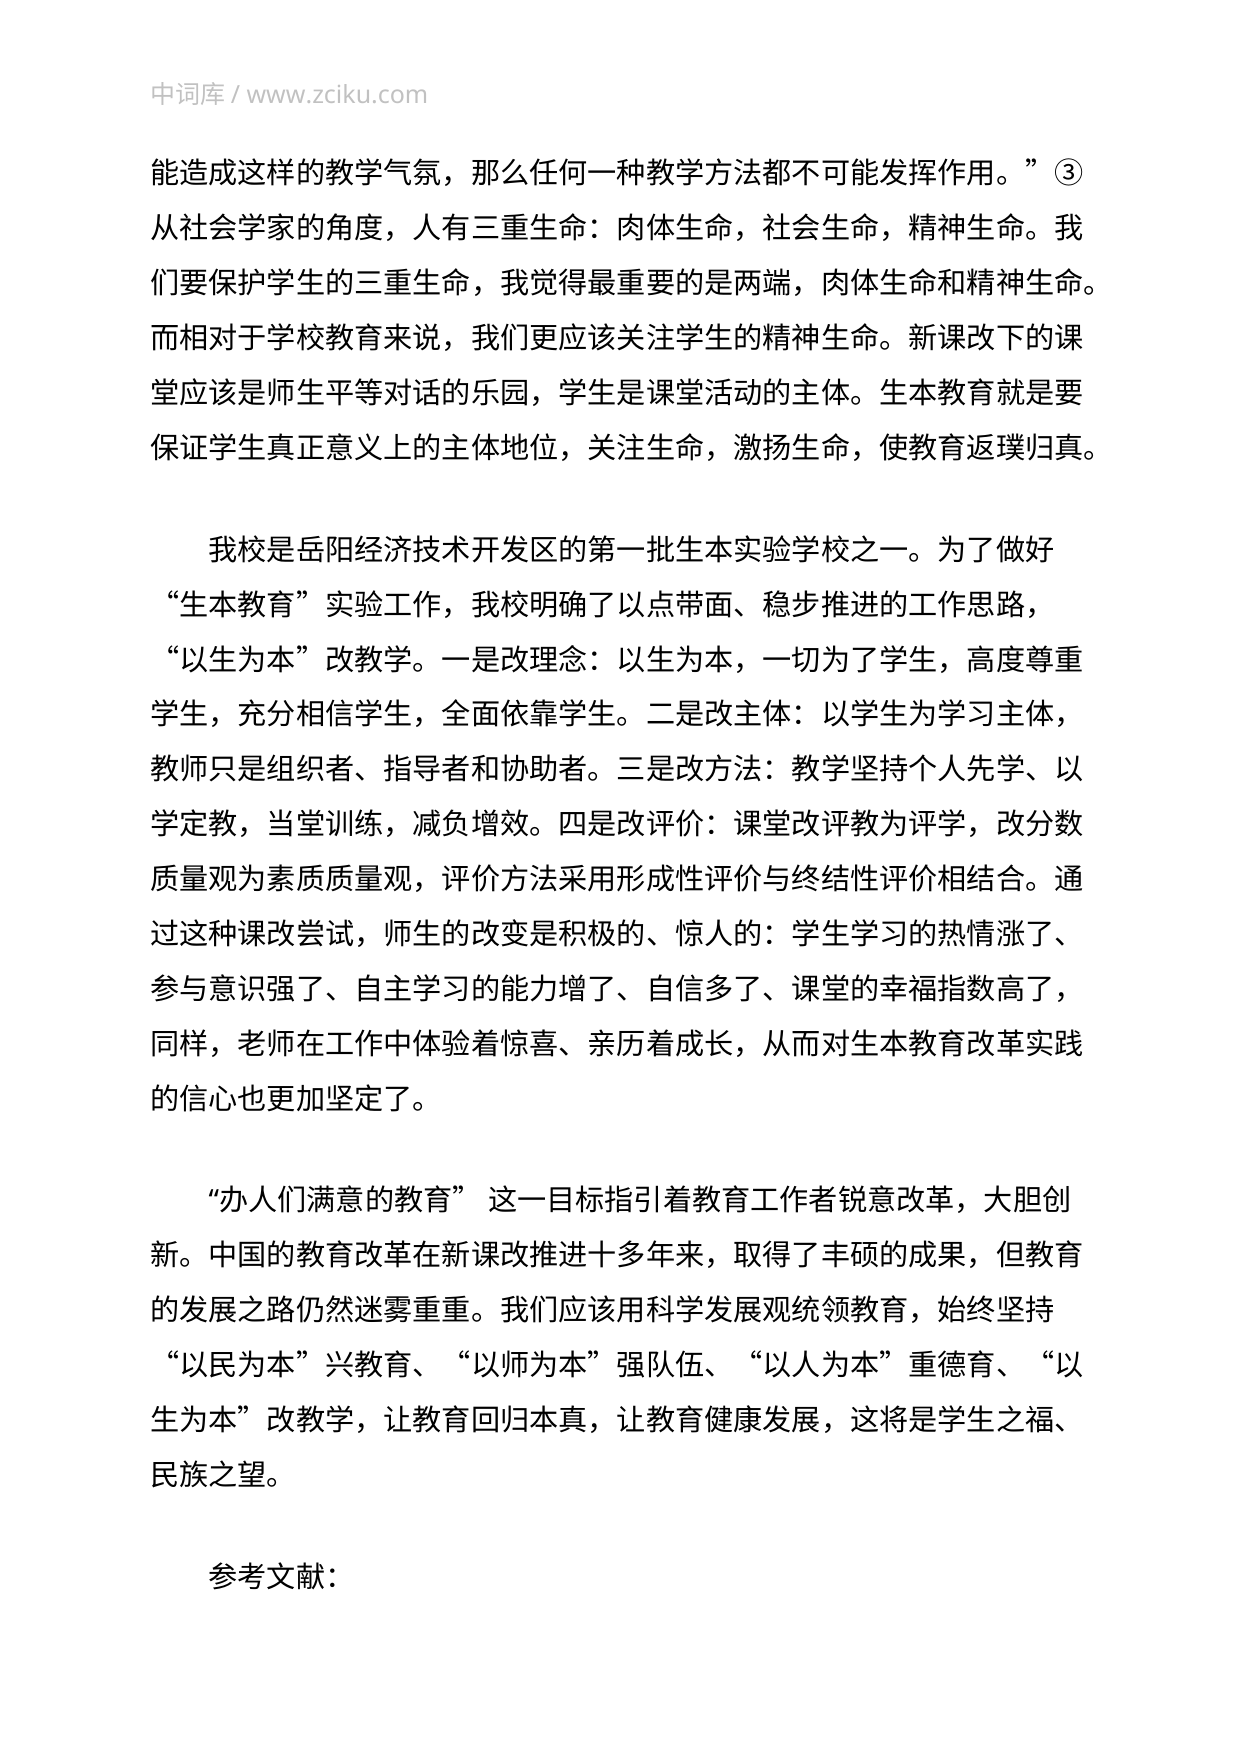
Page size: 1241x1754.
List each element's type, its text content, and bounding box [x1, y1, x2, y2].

text 我校是岳阳经济技术开发区的第一批生本实验学校之一。为了做好“生本教育”实验工作，我校明确了以点带面、稳步推进的工作思路，“以生为本”改教学。一是改理念：以生为本，一切为了学生，高度尊重学生，充分相信学生，全面依靠学生。二是改主体：以学生为学习主体，教师只是组织者、指导者和协助者。三是改方法：教学坚持个人先学、以学定教，当堂训练，减负增效。四是改评价：课堂改评教为评学，改分数质量观为素质质量观，评价方法采用形成性评价与终结性评价相结合。通过这种课改尝试，师生的改变是积极的、惊人的：学生学习的热情涨了、参与意识强了、自主学习的能力增了、自信多了、课堂的幸福指数高了，同样，老师在工作中体验着惊喜、亲历着成长，从而对生本教育改革实践的信心也更加坚定了。 [150, 526, 1090, 1117]
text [150, 150, 1090, 467]
text “办人们满意的教育” 这一目标指引着教育工作者锐意改革，大胆创新。中国的教育改革在新课改推进十多年来，取得了丰硕的成果，但教育的发展之路仍然迷雾重重。我们应该用科学发展观统领教育，始终坚持“以民为本”兴教育、“以师为本”强队伍、“以人为本”重德育、“以生为本”改教学，让教育回归本真，让教育健康发展，这将是学生之福、民族之望。 [150, 1177, 1090, 1494]
text 参考文献： [150, 1553, 1090, 1596]
